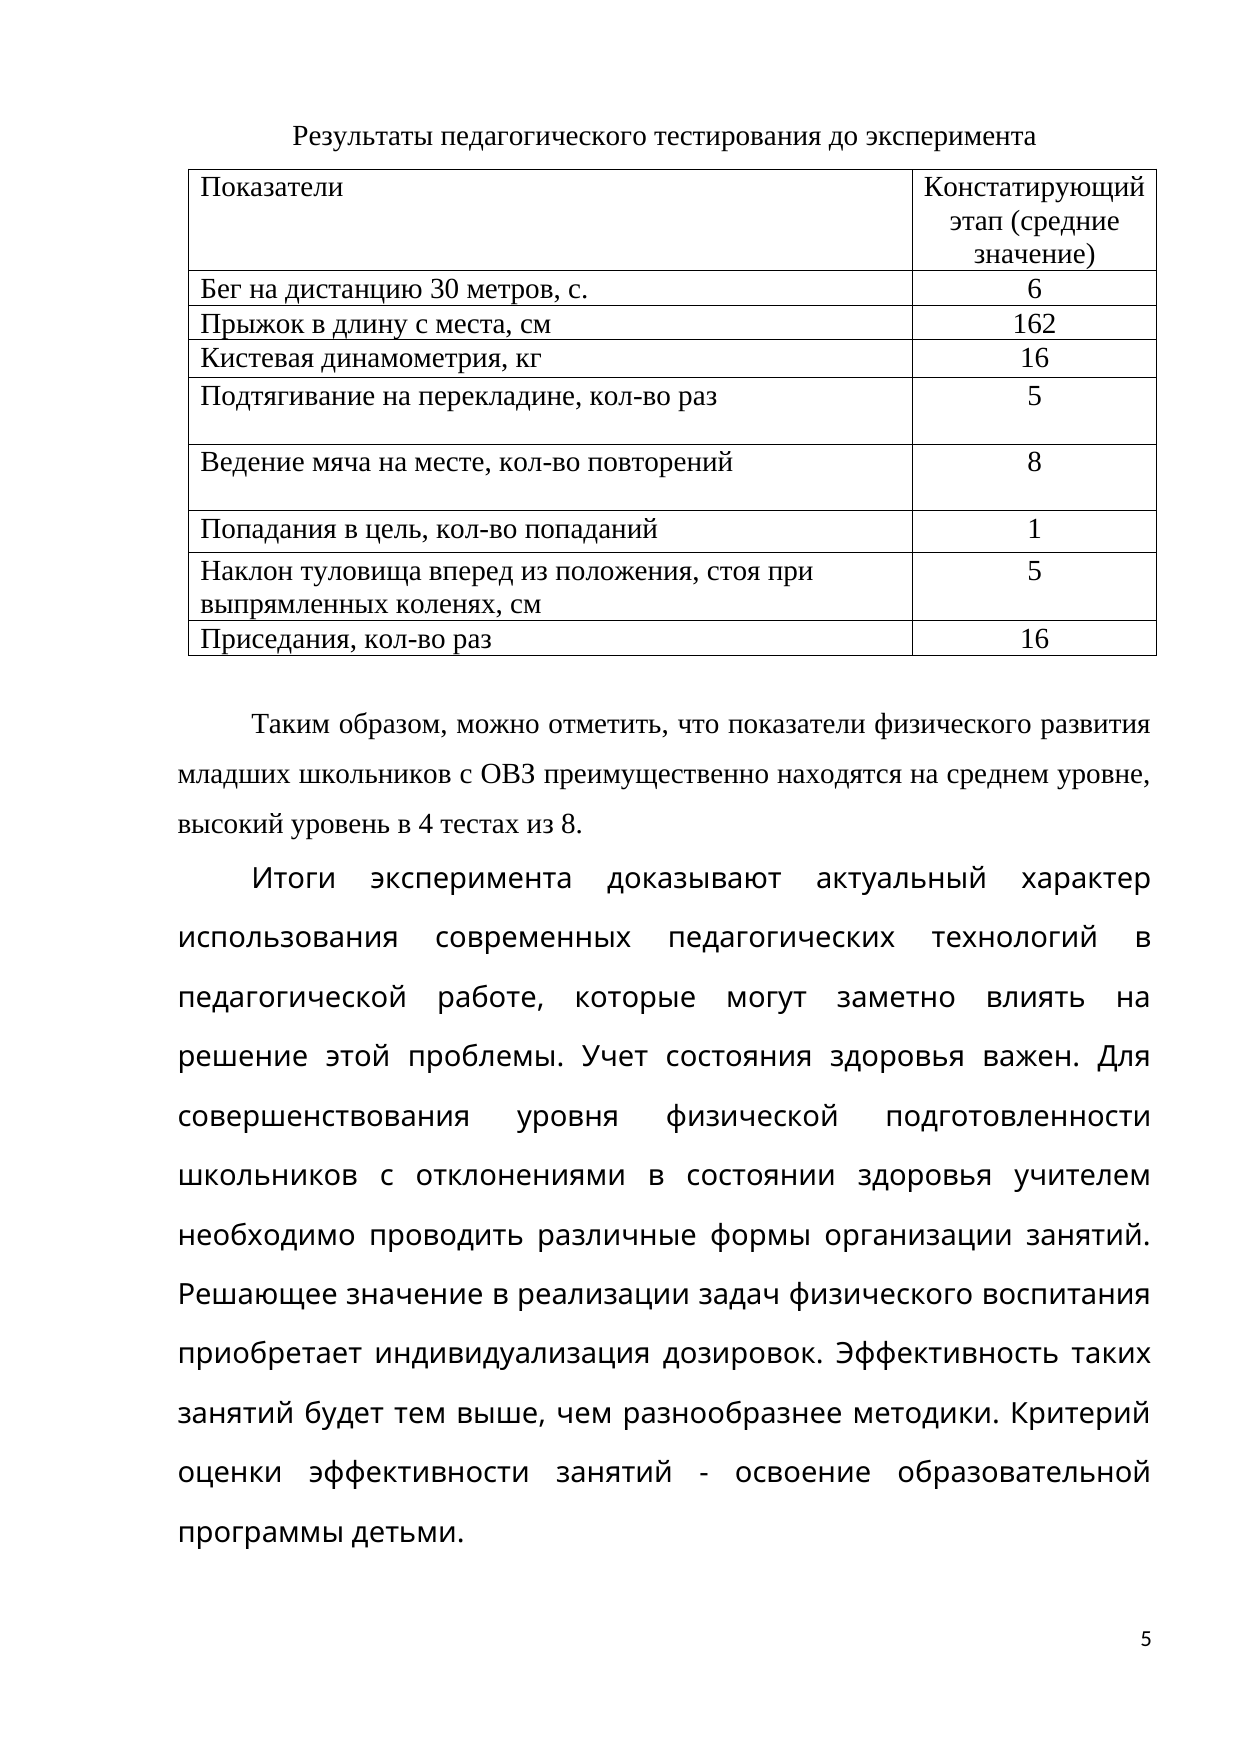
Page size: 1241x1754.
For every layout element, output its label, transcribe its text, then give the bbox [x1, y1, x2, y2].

table_cell 6 [913, 271, 1156, 305]
table_cell 162 [913, 306, 1156, 339]
text Результаты педагогического тестирования до эксперимента [177, 118, 1152, 152]
table_cell 16 [913, 621, 1156, 654]
text Итоги эксперимента доказывают актуальный характер использования современных педагогических технологий в педагогической работе, которые могут заметно влиять на решение этой проблемы. Учет состояния здоровья важен. Для совершенствования уровня физической подготовленности школьников с отклонениями в состоянии здоровья учителем необходимо проводить различные формы организации занятий. Решающее значение в реализации задач физического воспитания приобретает индивидуализация дозировок. Эффективность таких занятий будет тем выше, чем разнообразнее методики. Критерий оценки эффективности занятий - освоение образовательной программы детьми. [177, 857, 1152, 1551]
table_cell 5 [913, 378, 1156, 443]
table_cell 1 [913, 511, 1156, 552]
table_cell Попадания в цель, кол-во попаданий [189, 511, 912, 552]
table_cell Наклон туловища вперед из положения, стоя при выпрямленных коленях, см [189, 553, 912, 620]
table_cell 8 [913, 445, 1156, 510]
table_header Констатирующий этап (средние значение) [913, 170, 1156, 270]
table_cell 16 [913, 340, 1156, 377]
table_header Показатели [189, 170, 912, 270]
text Таким образом, можно отметить, что показатели физического развития младших школьников с ОВЗ преимущественно находятся на среднем уровне, высокий уровень в 4 тестах из 8. [177, 706, 1152, 840]
table_cell Кистевая динамометрия, кг [189, 340, 912, 377]
table_cell Ведение мяча на месте, кол-во повторений [189, 445, 912, 510]
table_cell 5 [913, 553, 1156, 620]
table_cell Приседания, кол-во раз [189, 621, 912, 654]
table_cell Бег на дистанцию 30 метров, с. [189, 271, 912, 305]
table_cell Прыжок в длину с места, см [189, 306, 912, 339]
table_cell Подтягивание на перекладине, кол-во раз [189, 378, 912, 443]
